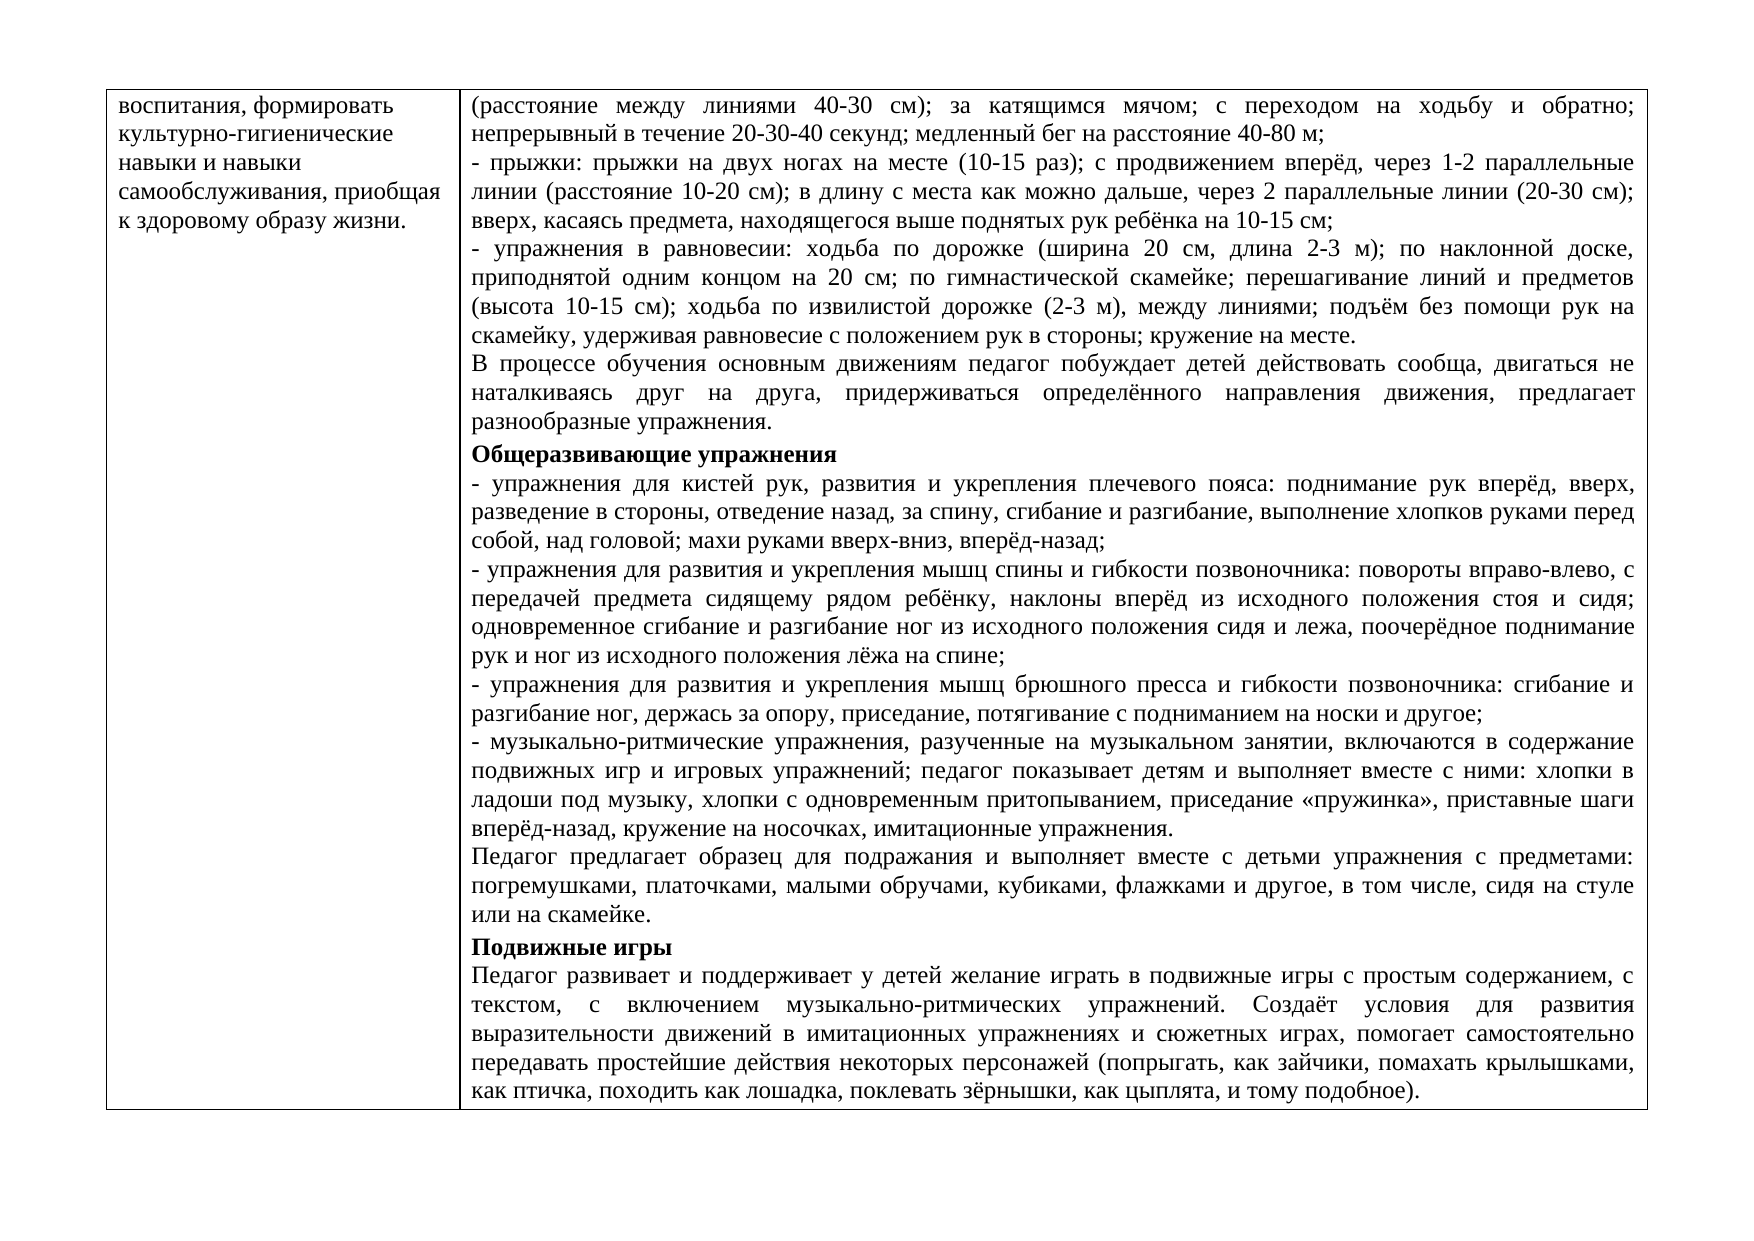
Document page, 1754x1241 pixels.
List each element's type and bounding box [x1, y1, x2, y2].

table_cell [107, 90, 459, 1108]
table_cell [461, 90, 1647, 1108]
